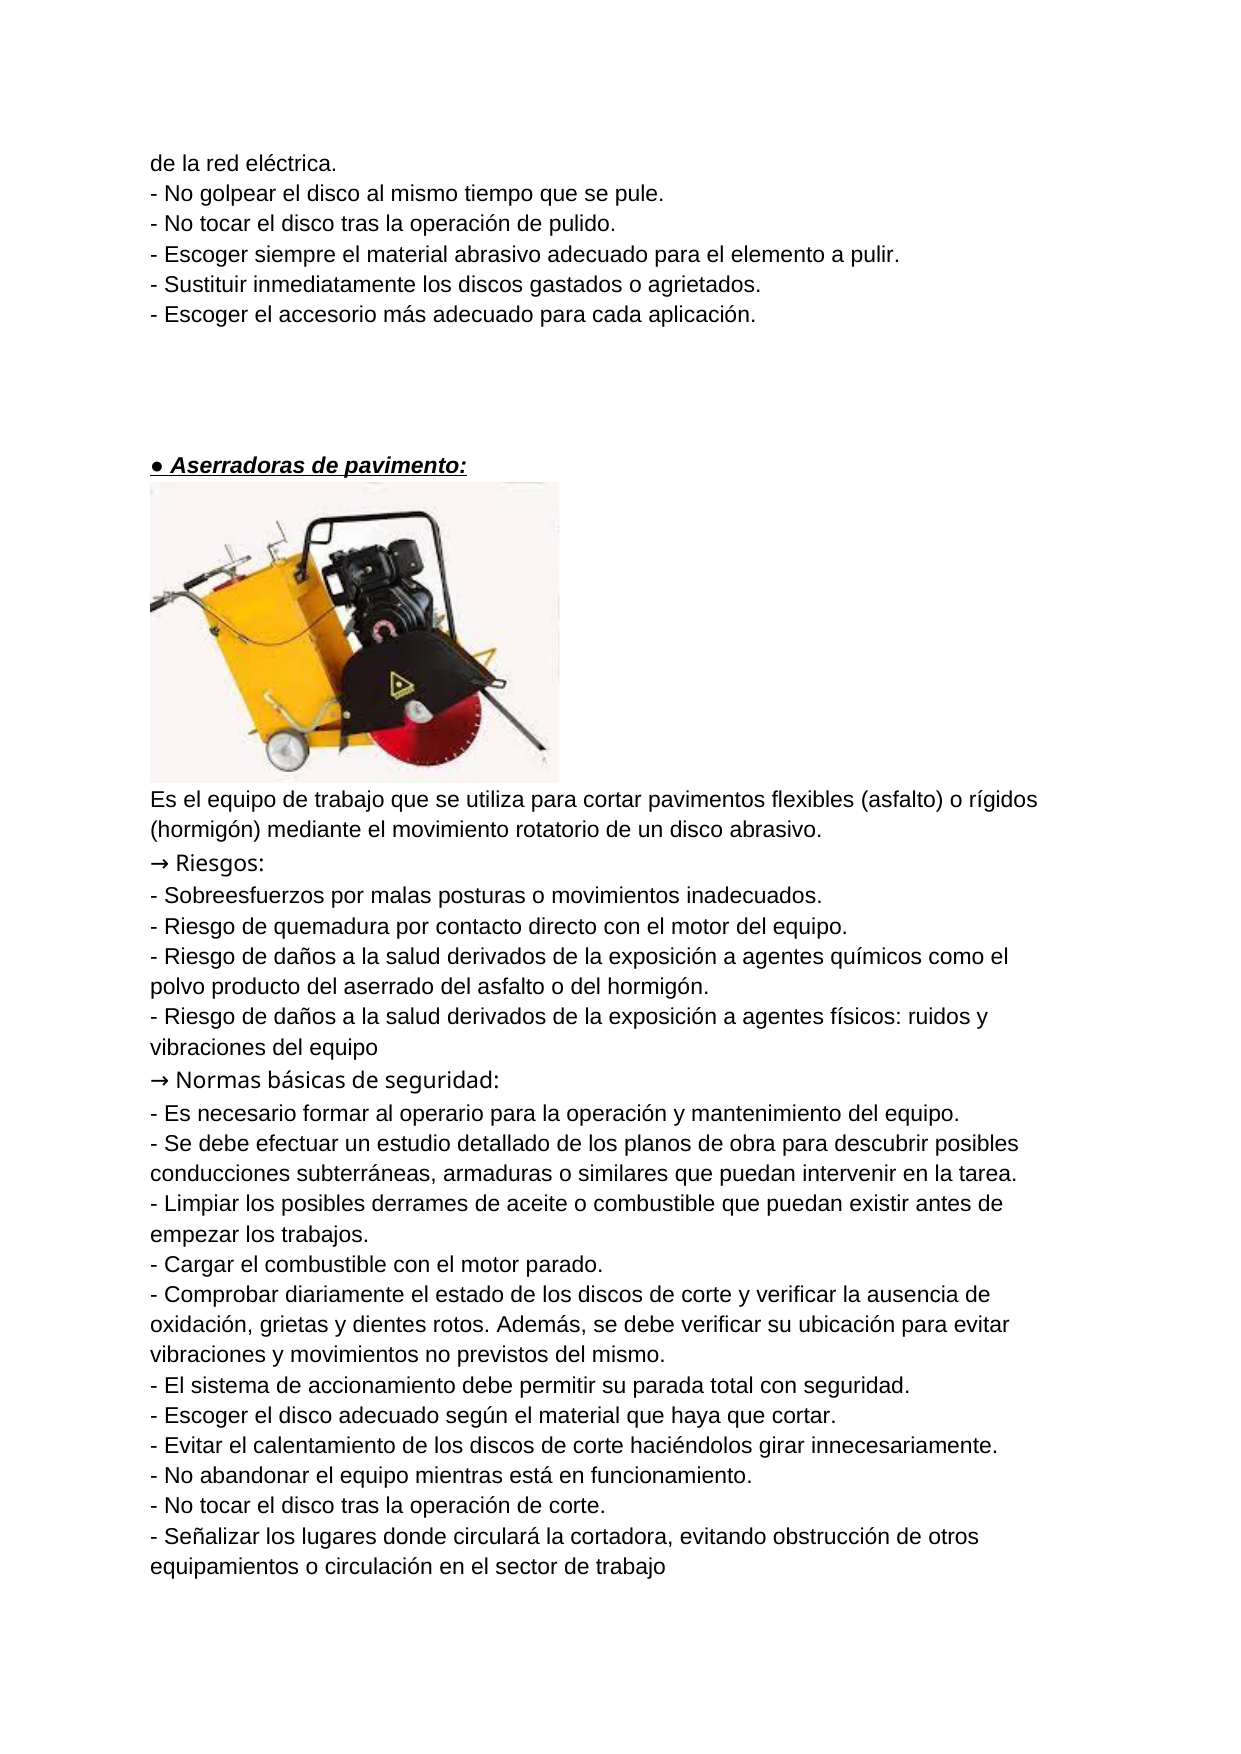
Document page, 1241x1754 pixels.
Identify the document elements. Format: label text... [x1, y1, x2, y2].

text - Señalizar los lugares donde circulará la cortadora, evitando obstrucción de otros [150, 1523, 1090, 1549]
text - Sustituir inmediatamente los discos gastados o agrietados. [150, 271, 1090, 297]
text conducciones subterráneas, armaduras o similares que puedan intervenir en la tarea. [150, 1160, 1090, 1186]
text - Escoger el disco adecuado según el material que haya que cortar. [150, 1402, 1090, 1428]
text - No golpear el disco al mismo tiempo que se pule. [150, 180, 1090, 207]
text polvo producto del aserrado del asfalto o del hormigón. [150, 973, 1090, 999]
text (hormigón) mediante el movimiento rotatorio de un disco abrasivo. [150, 816, 1090, 843]
picture [150, 482, 560, 783]
text empezar los trabajos. [150, 1221, 1090, 1247]
text - Escoger siempre el material abrasivo adecuado para el elemento a pulir. [150, 241, 1090, 267]
text equipamientos o circulación en el sector de trabajo [150, 1553, 1090, 1579]
text ● Aserradoras de pavimento: [150, 452, 1090, 478]
text Es el equipo de trabajo que se utiliza para cortar pavimentos flexibles (asfalto) o rígidos [150, 786, 1090, 812]
text - Sobreesfuerzos por malas posturas o movimientos inadecuados. [150, 882, 1090, 909]
text → Riesgos: [150, 847, 1090, 878]
text - Riesgo de daños a la salud derivados de la exposición a agentes físicos: ruidos y [150, 1003, 1090, 1030]
text - Riesgo de quemadura por contacto directo con el motor del equipo. [150, 913, 1090, 939]
text - No tocar el disco tras la operación de pulido. [150, 210, 1090, 237]
text - No tocar el disco tras la operación de corte. [150, 1492, 1090, 1519]
text oxidación, grietas y dientes rotos. Además, se debe verificar su ubicación para evitar [150, 1311, 1090, 1337]
text → Normas básicas de seguridad: [150, 1064, 1090, 1095]
text - Se debe efectuar un estudio detallado de los planos de obra para descubrir posibles [150, 1130, 1090, 1156]
text - No abandonar el equipo mientras está en funcionamiento. [150, 1462, 1090, 1488]
text - Es necesario formar al operario para la operación y mantenimiento del equipo. [150, 1100, 1090, 1126]
text - Escoger el accesorio más adecuado para cada aplicación. [150, 301, 1090, 327]
text - Limpiar los posibles derrames de aceite o combustible que puedan existir antes de [150, 1190, 1090, 1217]
text - El sistema de accionamiento debe permitir su parada total con seguridad. [150, 1372, 1090, 1398]
text - Cargar el combustible con el motor parado. [150, 1251, 1090, 1277]
text - Evitar el calentamiento de los discos de corte haciéndolos girar innecesariamente. [150, 1432, 1090, 1458]
text - Comprobar diariamente el estado de los discos de corte y verificar la ausencia de [150, 1281, 1090, 1307]
text vibraciones del equipo [150, 1033, 1090, 1060]
text de la red eléctrica. [150, 150, 1090, 176]
text vibraciones y movimientos no previstos del mismo. [150, 1341, 1090, 1368]
text - Riesgo de daños a la salud derivados de la exposición a agentes químicos como el [150, 943, 1090, 969]
